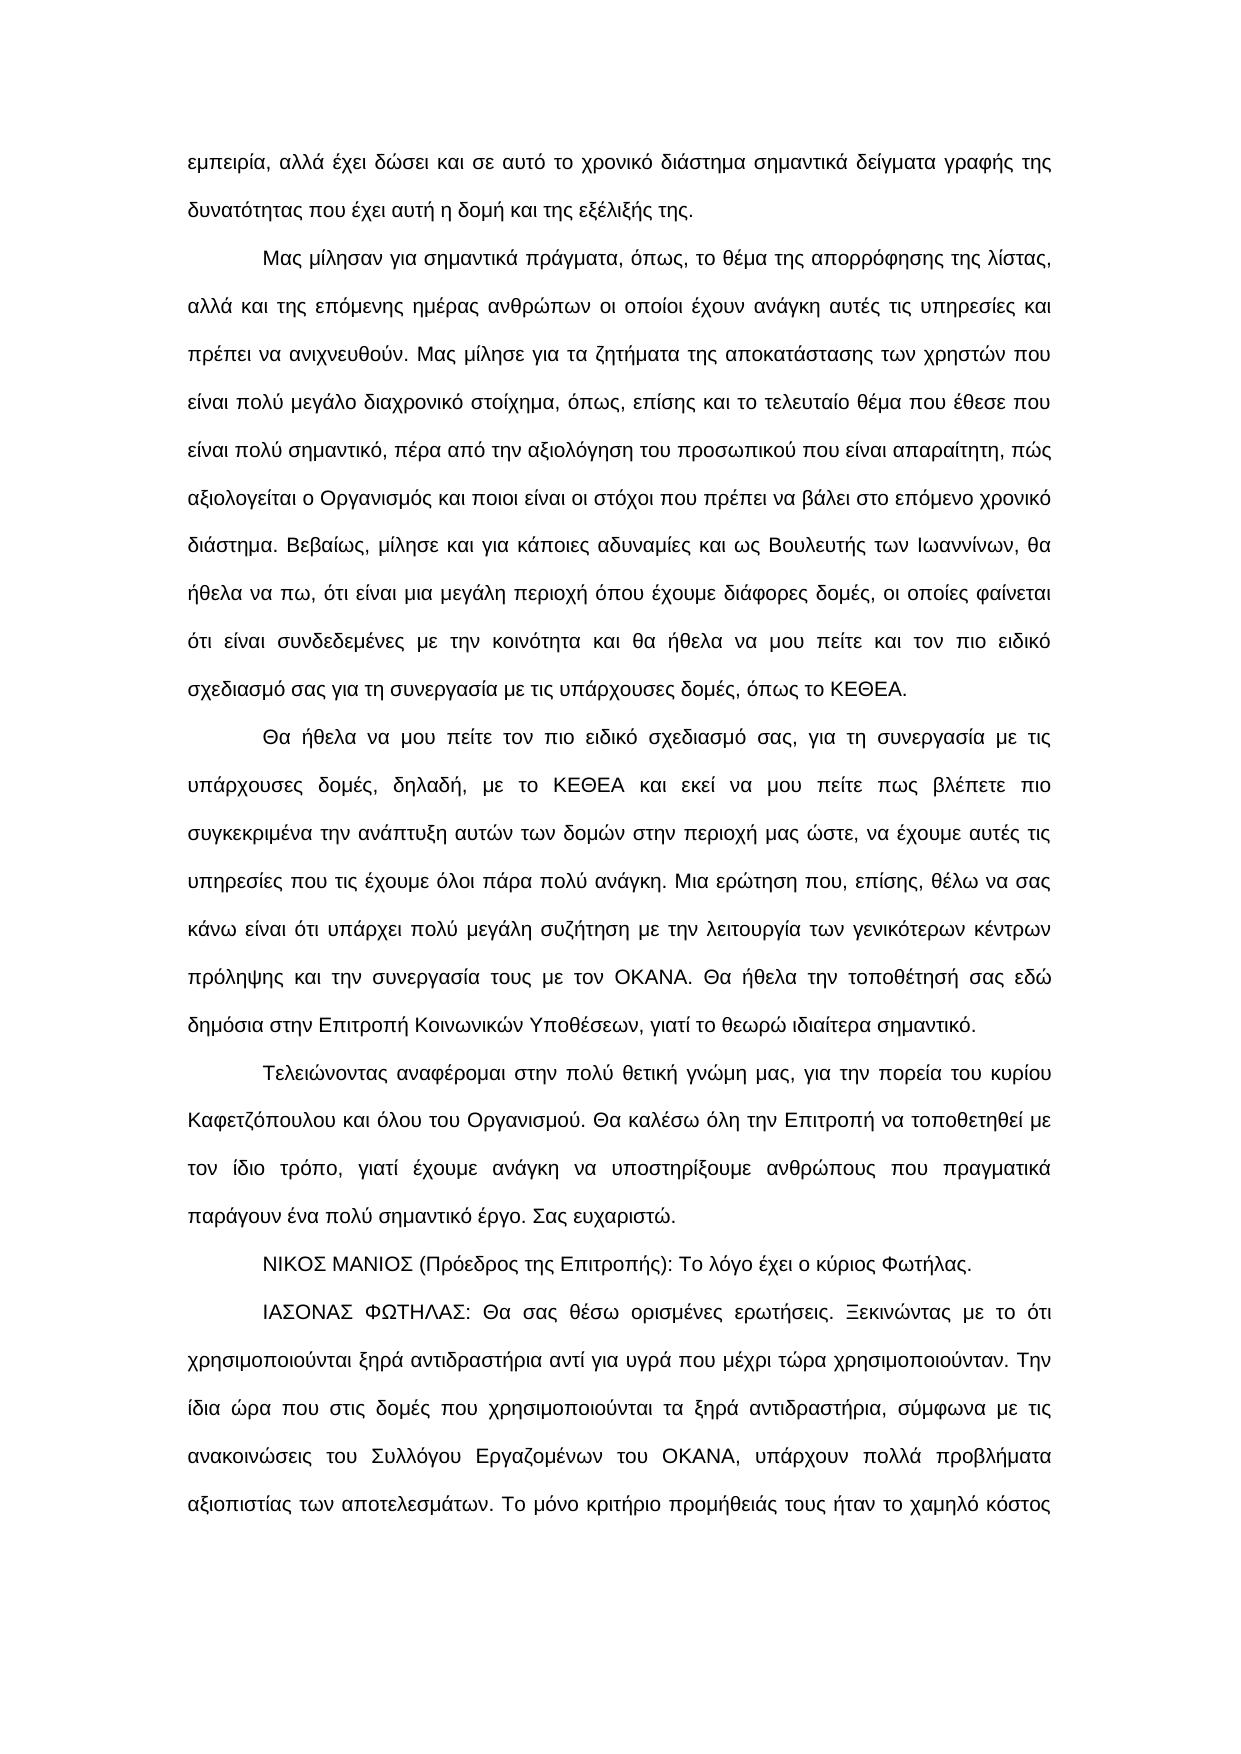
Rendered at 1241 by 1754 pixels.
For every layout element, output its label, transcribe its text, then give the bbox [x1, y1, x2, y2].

text Τελειώνοντας αναφέρομαι στην πολύ θετική γνώμη μας, για την πορεία του κυρίου Καφετζόπουλου και όλου του Οργανισμού. Θα καλέσω όλη την Επιτροπή να τοποθετηθεί με τον ίδιο τρόπο, γιατί έχουμε ανάγκη να υποστηρίξουμε ανθρώπους που πραγματικά παράγουν ένα πολύ σημαντικό έργο. Σας ευχαριστώ. [187, 1060, 1053, 1228]
text Μας μίλησαν για σημαντικά πράγματα, όπως, το θέμα της απορρόφησης της λίστας, αλλά και της επόμενης ημέρας ανθρώπων οι οποίοι έχουν ανάγκη αυτές τις υπηρεσίες και πρέπει να ανιχνευθούν. Μας μίλησε για τα ζητήματα της αποκατάστασης των χρηστών που είναι πολύ μεγάλο διαχρονικό στοίχημα, όπως, επίσης και το τελευταίο θέμα που έθεσε που είναι πολύ σημαντικό, πέρα από την αξιολόγηση του προσωπικού που είναι απαραίτητη, πώς αξιολογείται ο Οργανισμός και ποιοι είναι οι στόχοι που πρέπει να βάλει στο επόμενο χρονικό διάστημα. Βεβαίως, μίλησε και για κάποιες αδυναμίες και ως Βουλευτής των Ιωαννίνων, θα ήθελα να πω, ότι είναι μια μεγάλη περιοχή όπου έχουμε διάφορες δομές, οι οποίες φαίνεται ότι είναι συνδεδεμένες με την κοινότητα και θα ήθελα να μου πείτε και τον πιο ειδικό σχεδιασμό σας για τη συνεργασία με τις υπάρχουσες δομές, όπως το ΚΕΘΕΑ. [187, 246, 1053, 701]
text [187, 1300, 1053, 1516]
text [187, 150, 1053, 222]
text Θα ήθελα να μου πείτε τον πιο ειδικό σχεδιασμό σας, για τη συνεργασία με τις υπάρχουσες δομές, δηλαδή, με το ΚΕΘΕΑ και εκεί να μου πείτε πως βλέπετε πιο συγκεκριμένα την ανάπτυξη αυτών των δομών στην περιοχή μας ώστε, να έχουμε αυτές τις υπηρεσίες που τις έχουμε όλοι πάρα πολύ ανάγκη. Μια ερώτηση που, επίσης, θέλω να σας κάνω είναι ότι υπάρχει πολύ μεγάλη συζήτηση με την λειτουργία των γενικότερων κέντρων πρόληψης και την συνεργασία τους με τον ΟΚΑΝΑ. Θα ήθελα την τοποθέτησή σας εδώ δημόσια στην Επιτροπή Κοινωνικών Υποθέσεων, γιατί το θεωρώ ιδιαίτερα σημαντικό. [187, 725, 1053, 1036]
text ΝΙΚΟΣ ΜΑΝΙΟΣ (Πρόεδρος της Επιτροπής): Το λόγο έχει ο κύριος Φωτήλας. [187, 1252, 1053, 1276]
